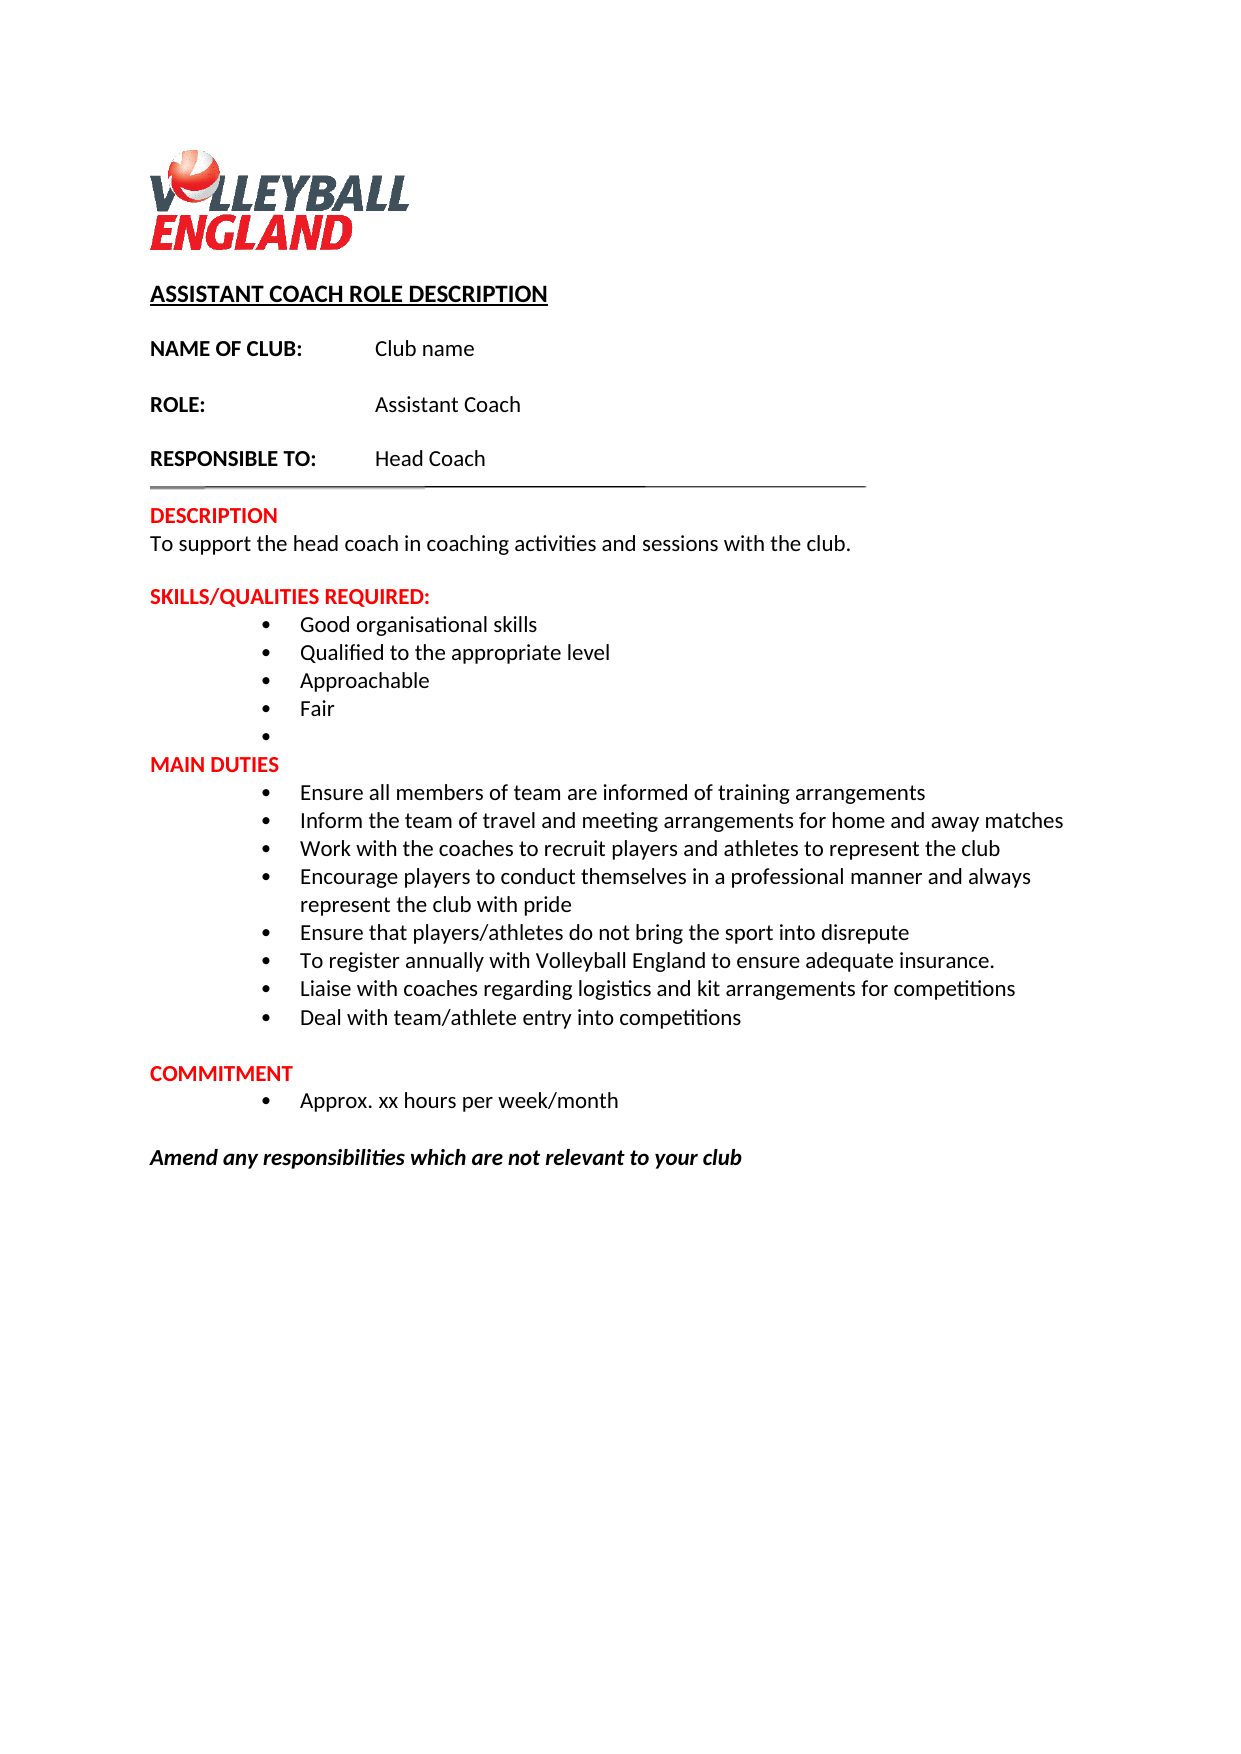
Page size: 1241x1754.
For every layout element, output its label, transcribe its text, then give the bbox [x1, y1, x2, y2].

text ROLE: Assistant Coach [150, 390, 1090, 418]
list Good organisational skills [262, 610, 1090, 638]
list Approx. xx hours per week/month [262, 1087, 1090, 1115]
text NAME OF CLUB: Club name [150, 334, 1090, 362]
list Work with the coaches to recruit players and athletes to represent the club [262, 834, 1090, 862]
text RESPONSIBLE TO: Head Coach [150, 444, 1090, 472]
text SKILLS/QUALITIES REQUIRED: [150, 582, 1090, 610]
list Inform the team of travel and meeting arrangements for home and away matches [262, 806, 1090, 834]
list Ensure that players/athletes do not bring the sport into disrepute [262, 918, 1090, 947]
text COMMITMENT [150, 1059, 1090, 1087]
list Liaise with coaches regarding logistics and kit arrangements for competitions [262, 974, 1090, 1003]
picture [150, 486, 871, 495]
text Amend any responsibilities which are not relevant to your club [150, 1143, 1090, 1171]
text DESCRIPTION To support the head coach in coaching activities and sessions with the club. [150, 501, 1090, 557]
text ASSISTANT COACH ROLE DESCRIPTION [150, 278, 1090, 309]
list Deal with team/athlete entry into competitions [262, 1003, 1090, 1031]
text MAIN DUTIES [150, 750, 1090, 778]
list Fair [262, 694, 1090, 722]
list Qualified to the appropriate level [262, 638, 1090, 666]
list Ensure all members of team are informed of training arrangements [262, 778, 1090, 806]
list To register annually with Volleyball England to ensure adequate insurance. [262, 947, 1090, 974]
picture [150, 150, 409, 250]
list Encourage players to conduct themselves in a professional manner and always represent the club with pride [262, 862, 1090, 918]
list Approachable [262, 666, 1090, 694]
